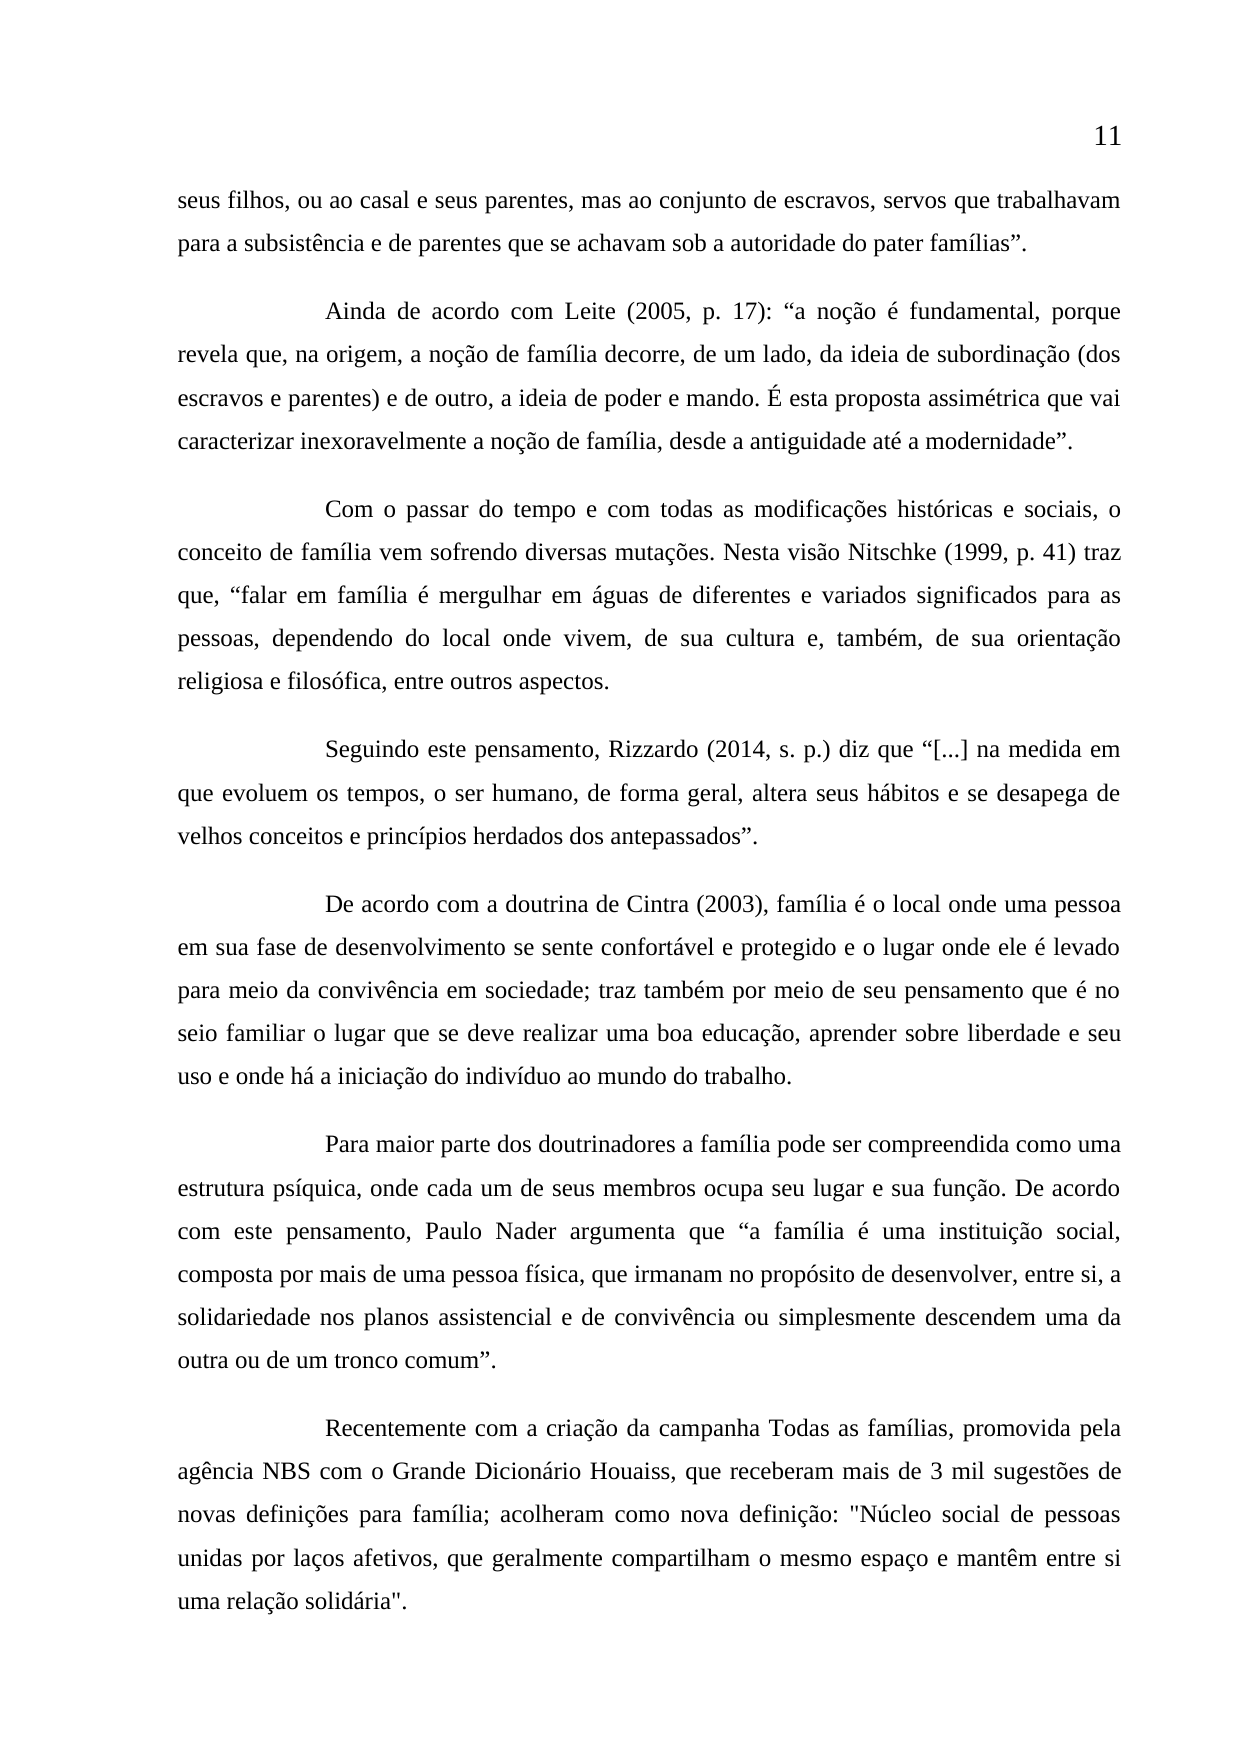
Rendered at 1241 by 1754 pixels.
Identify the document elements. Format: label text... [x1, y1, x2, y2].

text De acordo com a doutrina de Cintra (2003), família é o local onde uma pessoa em sua fase de desenvolvimento se sente confortável e protegido e o lugar onde ele é levado para meio da convivência em sociedade; traz também por meio de seu pensamento que é no seio familiar o lugar que se deve realizar uma boa educação, aprender sobre liberdade e seu uso e onde há a iniciação do indivíduo ao mundo do trabalho. [177, 889, 1122, 1090]
text Recentemente com a criação da campanha Todas as famílias, promovida pela agência NBS com o Grande Dicionário Houaiss, que receberam mais de 3 mil sugestões de novas definições para família; acolheram como nova definição: "Núcleo social de pessoas unidas por laços afetivos, que geralmente compartilham o mesmo espaço e mantêm entre si uma relação solidária". [177, 1413, 1122, 1614]
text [177, 185, 1122, 257]
text Seguindo este pensamento, Rizzardo (2014, s. p.) diz que “[...] na medida em que evoluem os tempos, o ser humano, de forma geral, altera seus hábitos e se desapega de velhos conceitos e princípios herdados dos antepassados”. [177, 734, 1122, 849]
text Ainda de acordo com Leite (2005, p. 17): “a noção é fundamental, porque revela que, na origem, a noção de família decorre, de um lado, da ideia de subordinação (dos escravos e parentes) e de outro, a ideia de poder e mando. É esta proposta assimétrica que vai caracterizar inexoravelmente a noção de família, desde a antiguidade até a modernidade”. [177, 296, 1122, 454]
text Para maior parte dos doutrinadores a família pode ser compreendida como uma estrutura psíquica, onde cada um de seus membros ocupa seu lugar e sua função. De acordo com este pensamento, Paulo Nader argumenta que “a família é uma instituição social, composta por mais de uma pessoa física, que irmanam no propósito de desenvolver, entre si, a solidariedade nos planos assistencial e de convivência ou simplesmente descendem uma da outra ou de um tronco comum”. [177, 1129, 1122, 1374]
text Com o passar do tempo e com todas as modificações históricas e sociais, o conceito de família vem sofrendo diversas mutações. Nesta visão Nitschke (1999, p. 41) traz que, “falar em família é mergulhar em águas de diferentes e variados significados para as pessoas, dependendo do local onde vivem, de sua cultura e, também, de sua orientação religiosa e filosófica, entre outros aspectos. [177, 494, 1122, 695]
